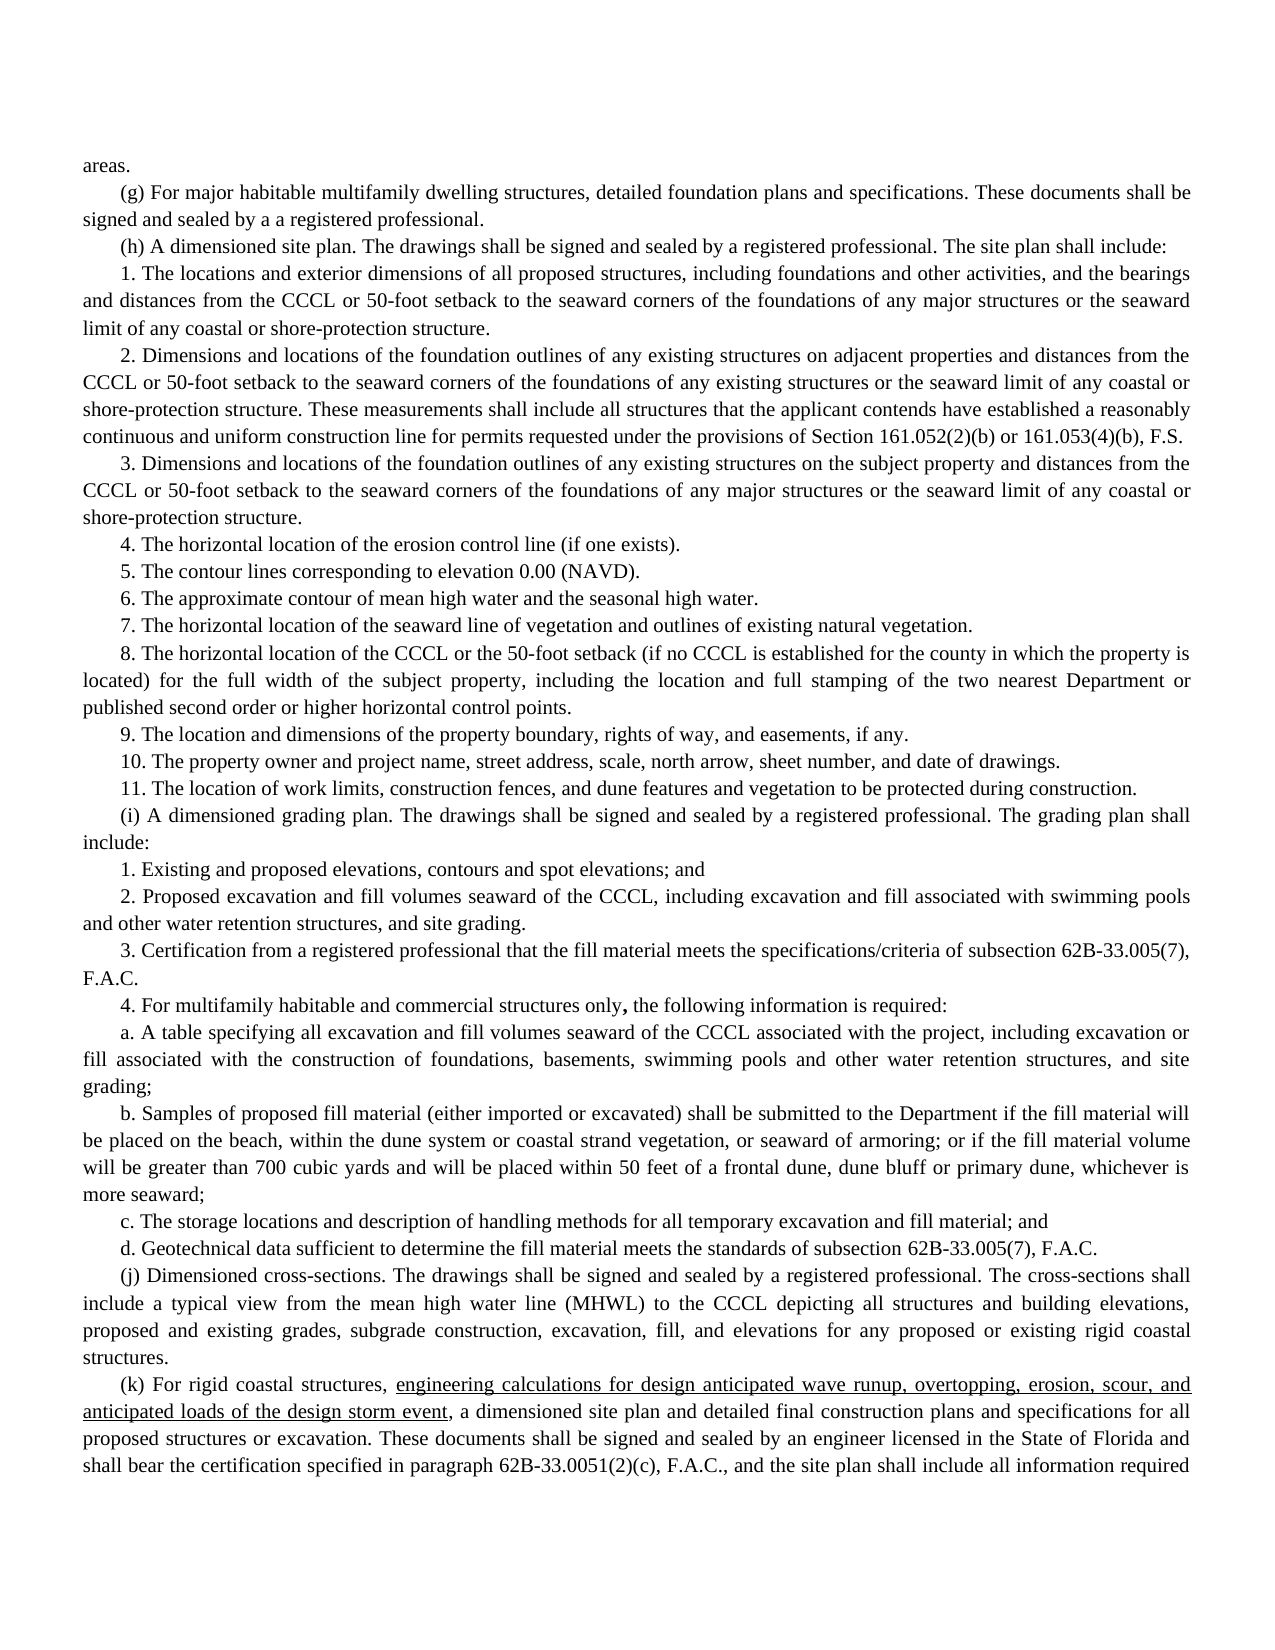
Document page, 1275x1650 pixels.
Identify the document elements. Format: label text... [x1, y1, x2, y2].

text 1. Existing and proposed elevations, contours and spot elevations; and [83, 854, 1192, 881]
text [83, 150, 1192, 177]
text 4. For multifamily habitable and commercial structures only, the following information is required: [83, 989, 1192, 1017]
text 5. The contour lines corresponding to elevation 0.00 (NAVD). [83, 556, 1192, 583]
list d. Geotechnical data sufficient to determine the fill material meets the standards of subsection 62B-33.005(7), F.A.C. [83, 1233, 1192, 1260]
text 6. The approximate contour of mean high water and the seasonal high water. [83, 583, 1192, 610]
text 3. Certification from a registered professional that the fill material meets the specifications/criteria of subsection 62B-33.005(7), F.A.C. [83, 935, 1192, 989]
text c. The storage locations and description of handling methods for all temporary excavation and fill material; and [83, 1206, 1192, 1233]
text (i) A dimensioned grading plan. The drawings shall be signed and sealed by a registered professional. The grading plan shall include: [83, 800, 1192, 854]
text (j) Dimensioned cross-sections. The drawings shall be signed and sealed by a registered professional. The cross-sections shall include a typical view from the mean high water line (MHWL) to the CCCL depicting all structures and building elevations, proposed and existing grades, subgrade construction, excavation, fill, and elevations for any proposed or existing rigid coastal structures. [83, 1260, 1192, 1369]
text 10. The property owner and project name, street address, scale, north arrow, sheet number, and date of drawings. [83, 746, 1192, 773]
text 4. The horizontal location of the erosion control line (if one exists). [83, 529, 1192, 556]
text b. Samples of proposed fill material (either imported or excavated) shall be submitted to the Department if the fill material will be placed on the beach, within the dune system or coastal strand vegetation, or seaward of armoring; or if the fill material volume will be greater than 700 cubic yards and will be placed within 50 feet of a frontal dune, dune bluff or primary dune, whichever is more seaward; [83, 1098, 1192, 1206]
text 8. The horizontal location of the CCCL or the 50-foot setback (if no CCCL is established for the county in which the property is located) for the full width of the subject property, including the location and full stamping of the two nearest Department or published second order or higher horizontal control points. [83, 637, 1192, 719]
text 2. Dimensions and locations of the foundation outlines of any existing structures on adjacent properties and distances from the CCCL or 50-foot setback to the seaward corners of the foundations of any existing structures or the seaward limit of any coastal or shore-protection structure. These measurements shall include all structures that the applicant contends have established a reasonably continuous and uniform construction line for permits requested under the provisions of Section 161.052(2)(b) or 161.053(4)(b), F.S. [83, 339, 1192, 448]
text 7. The horizontal location of the seaward line of vegetation and outlines of existing natural vegetation. [83, 610, 1192, 637]
text (h) A dimensioned site plan. The drawings shall be signed and sealed by a registered professional. The site plan shall include: [83, 231, 1192, 258]
text a. A table specifying all excavation and fill volumes seaward of the CCCL associated with the project, including excavation or fill associated with the construction of foundations, basements, swimming pools and other water retention structures, and site grading; [83, 1017, 1192, 1098]
text 2. Proposed excavation and fill volumes seaward of the CCCL, including excavation and fill associated with swimming pools and other water retention structures, and site grading. [83, 881, 1192, 935]
text 9. The location and dimensions of the property boundary, rights of way, and easements, if any. [83, 719, 1192, 746]
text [83, 1369, 1192, 1477]
text 11. The location of work limits, construction fences, and dune features and vegetation to be protected during construction. [83, 773, 1192, 800]
text 3. Dimensions and locations of the foundation outlines of any existing structures on the subject property and distances from the CCCL or 50-foot setback to the seaward corners of the foundations of any major structures or the seaward limit of any coastal or shore-protection structure. [83, 448, 1192, 529]
text (g) For major habitable multifamily dwelling structures, detailed foundation plans and specifications. These documents shall be signed and sealed by a a registered professional. [83, 177, 1192, 231]
text 1. The locations and exterior dimensions of all proposed structures, including foundations and other activities, and the bearings and distances from the CCCL or 50-foot setback to the seaward corners of the foundations of any major structures or the seaward limit of any coastal or shore-protection structure. [83, 258, 1192, 339]
